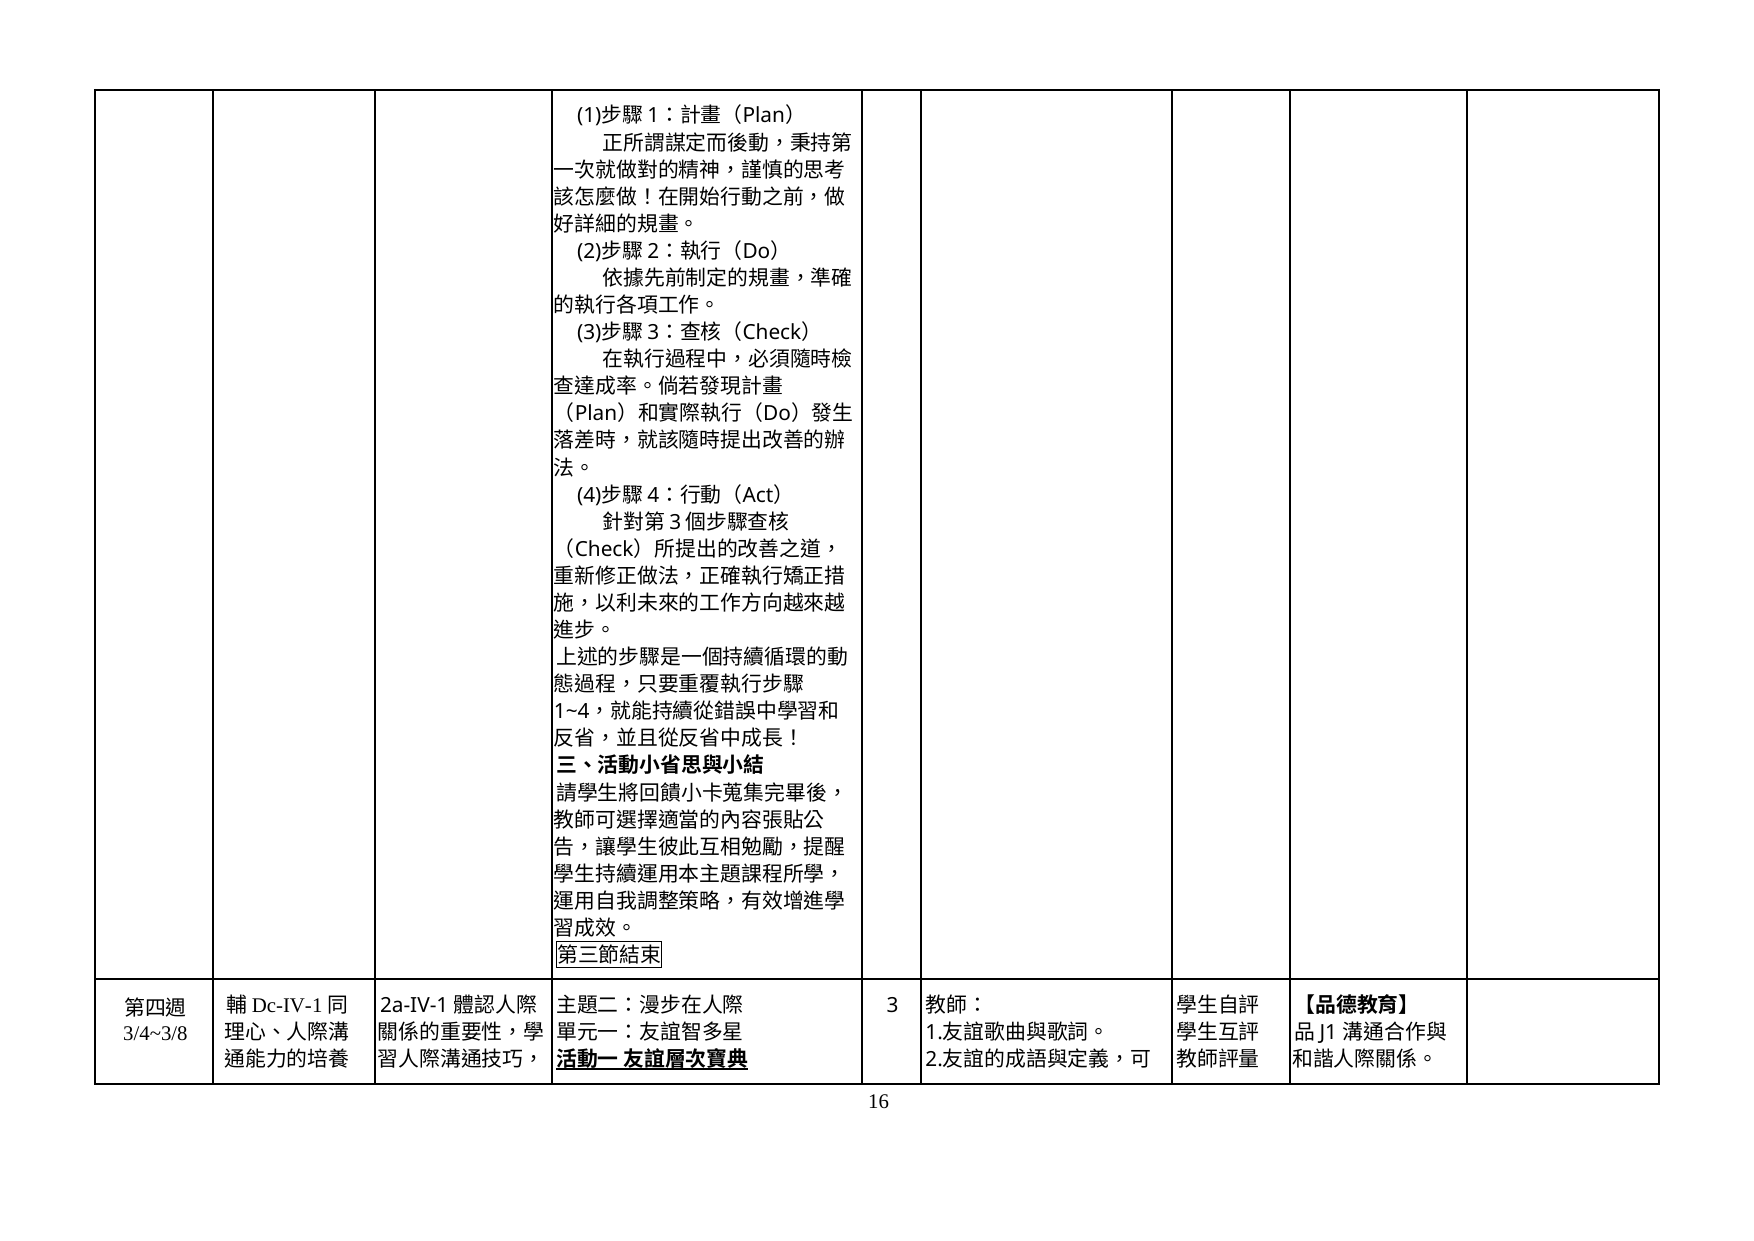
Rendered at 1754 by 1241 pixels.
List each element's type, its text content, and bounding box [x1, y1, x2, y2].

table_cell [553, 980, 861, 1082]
table_cell 3 [863, 980, 920, 1082]
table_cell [922, 980, 1171, 1082]
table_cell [553, 91, 861, 978]
table_cell 3 [863, 91, 920, 978]
table_cell [1468, 91, 1658, 978]
table_cell 學生自評 學生互評 教師評量 [1173, 980, 1289, 1082]
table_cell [214, 980, 374, 1082]
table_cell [922, 91, 1171, 978]
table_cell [376, 980, 551, 1082]
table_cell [376, 91, 551, 978]
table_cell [96, 91, 212, 978]
table_cell [1468, 980, 1658, 1082]
table_cell 第四週 3/4~3/8 [96, 980, 212, 1082]
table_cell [1173, 91, 1289, 978]
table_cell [214, 91, 374, 978]
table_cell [1291, 91, 1466, 978]
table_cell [1291, 980, 1466, 1082]
